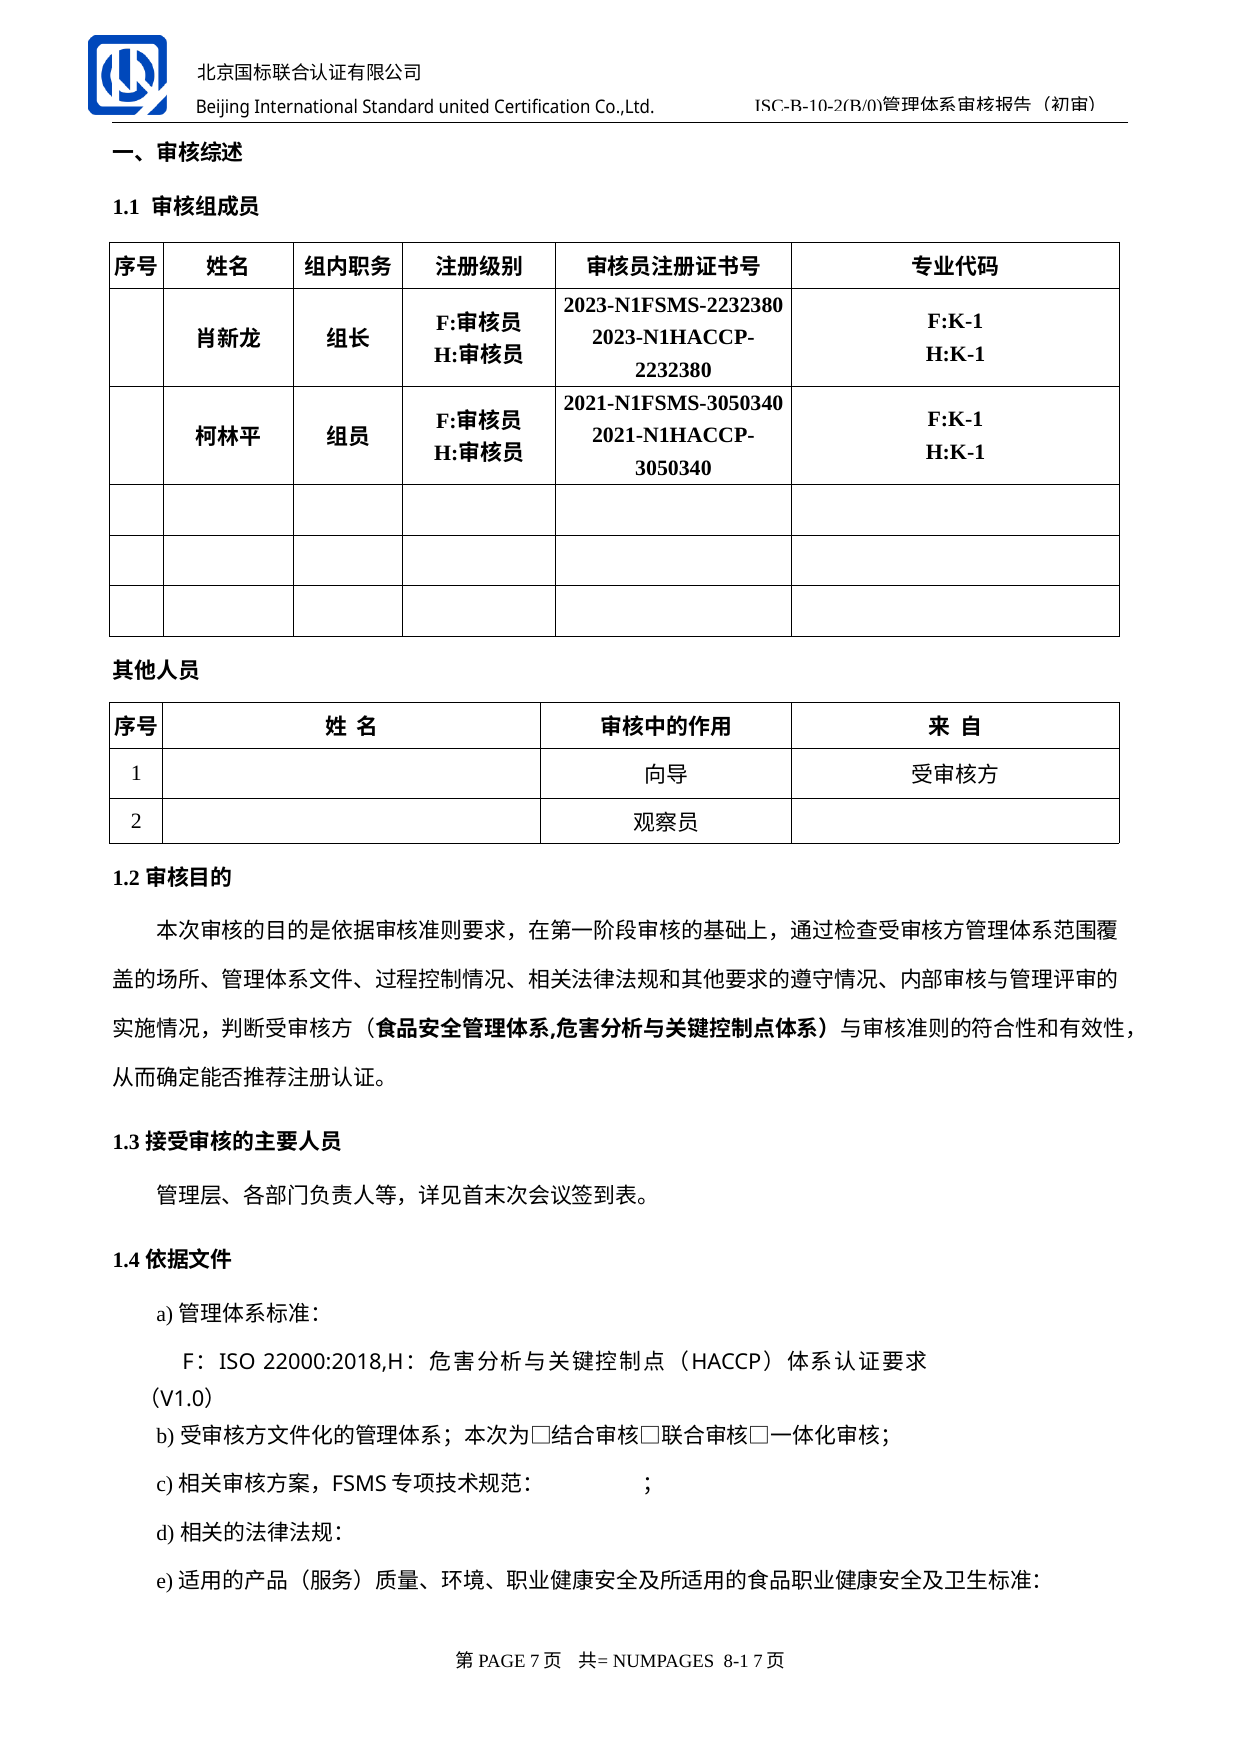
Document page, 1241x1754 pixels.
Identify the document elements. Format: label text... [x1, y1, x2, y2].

table_cell [792, 485, 1119, 534]
table_header 来 自 [792, 703, 1119, 748]
table_cell 柯林平 [164, 387, 293, 484]
picture [88, 35, 167, 115]
table_cell [164, 586, 293, 636]
table_header 注册级别 [403, 243, 555, 288]
table_cell [403, 586, 555, 636]
list 审核组成员 [112, 188, 1128, 221]
text e) 适用的产品（服务）质量、环境、职业健康安全及所适用的食品职业健康安全及卫生标准： [112, 1563, 1128, 1595]
table_cell [792, 799, 1119, 843]
text b) 受审核方文件化的管理体系；本次为□结合审核□联合审核□一体化审核； [112, 1418, 1128, 1450]
table_cell [556, 485, 791, 534]
table_cell [403, 485, 555, 534]
table_cell [792, 586, 1119, 636]
table_cell 1 [110, 749, 162, 798]
table_cell [403, 536, 555, 585]
table_header F：ISO 22000:2018,H：危害分析与关键控制点（HACCP）体系认证要求（V1.0） [127, 1344, 939, 1418]
table_cell 2021-N1FSMS-3050340 2021-N1HACCP-3050340 [556, 387, 791, 484]
table_header 姓 名 [163, 703, 540, 748]
table_cell [164, 536, 293, 585]
table_header 审核员注册证书号 [556, 243, 791, 288]
table_cell 观察员 [541, 799, 791, 843]
table_cell [556, 586, 791, 636]
table_cell [164, 485, 293, 534]
text d) 相关的法律法规： [112, 1514, 1128, 1547]
table_header 专业代码 [792, 243, 1119, 288]
text 1.3 接受审核的主要人员 [112, 1124, 1128, 1156]
table_cell [110, 586, 163, 636]
table_cell [163, 799, 540, 843]
table_cell [294, 485, 402, 534]
table_cell 肖新龙 [164, 289, 293, 386]
table_cell [556, 536, 791, 585]
text 其他人员 [112, 653, 1128, 686]
table_cell [792, 536, 1119, 585]
table_cell 2 [110, 799, 162, 843]
table_cell [110, 536, 163, 585]
table_cell [294, 586, 402, 636]
text 1.4 依据文件 [112, 1242, 1128, 1274]
table_cell 2023-N1FSMS-2232380 2023-N1HACCP-2232380 [556, 289, 791, 386]
table_cell F:审核员 H:审核员 [403, 387, 555, 484]
table_cell [294, 536, 402, 585]
table_header 审核中的作用 [541, 703, 791, 748]
table_cell [110, 485, 163, 534]
text c) 相关审核方案，FSMS专项技术规范： ； [112, 1466, 1128, 1498]
table_header 姓名 [164, 243, 293, 288]
text a) 管理体系标准： [112, 1295, 1128, 1328]
table_header 组内职务 [294, 243, 402, 288]
table_cell 受审核方 [792, 749, 1119, 798]
table_header 序号 [110, 703, 162, 748]
table_cell [110, 289, 163, 386]
text 管理层、各部门负责人等，详见首末次会议签到表。 [112, 1177, 1128, 1210]
text 1.2 审核目的 [112, 859, 1128, 892]
table_cell 组长 [294, 289, 402, 386]
table_cell F:K-1 H:K-1 [792, 289, 1119, 386]
table_cell F:审核员 H:审核员 [403, 289, 555, 386]
text 一、审核综述 [112, 135, 1128, 167]
table_cell 向导 [541, 749, 791, 798]
table_header 序号 [110, 243, 163, 288]
table_cell 组员 [294, 387, 402, 484]
text 本次审核的目的是依据审核准则要求，在第一阶段审核的基础上，通过检查受审核方管理体系范围覆盖的场所、管理体系文件、过程控制情况、相关法律法规和其他要求的遵守情况、内部审核与管理评审的实施情况，判断受审核方（食品安全管理体系,危害分析与关键控制点体系）与审核准则的符合性和有效性，从而确定能否推荐注册认证。 [112, 913, 1128, 1092]
table_cell [110, 387, 163, 484]
table_cell F:K-1 H:K-1 [792, 387, 1119, 484]
table_cell [163, 749, 540, 798]
